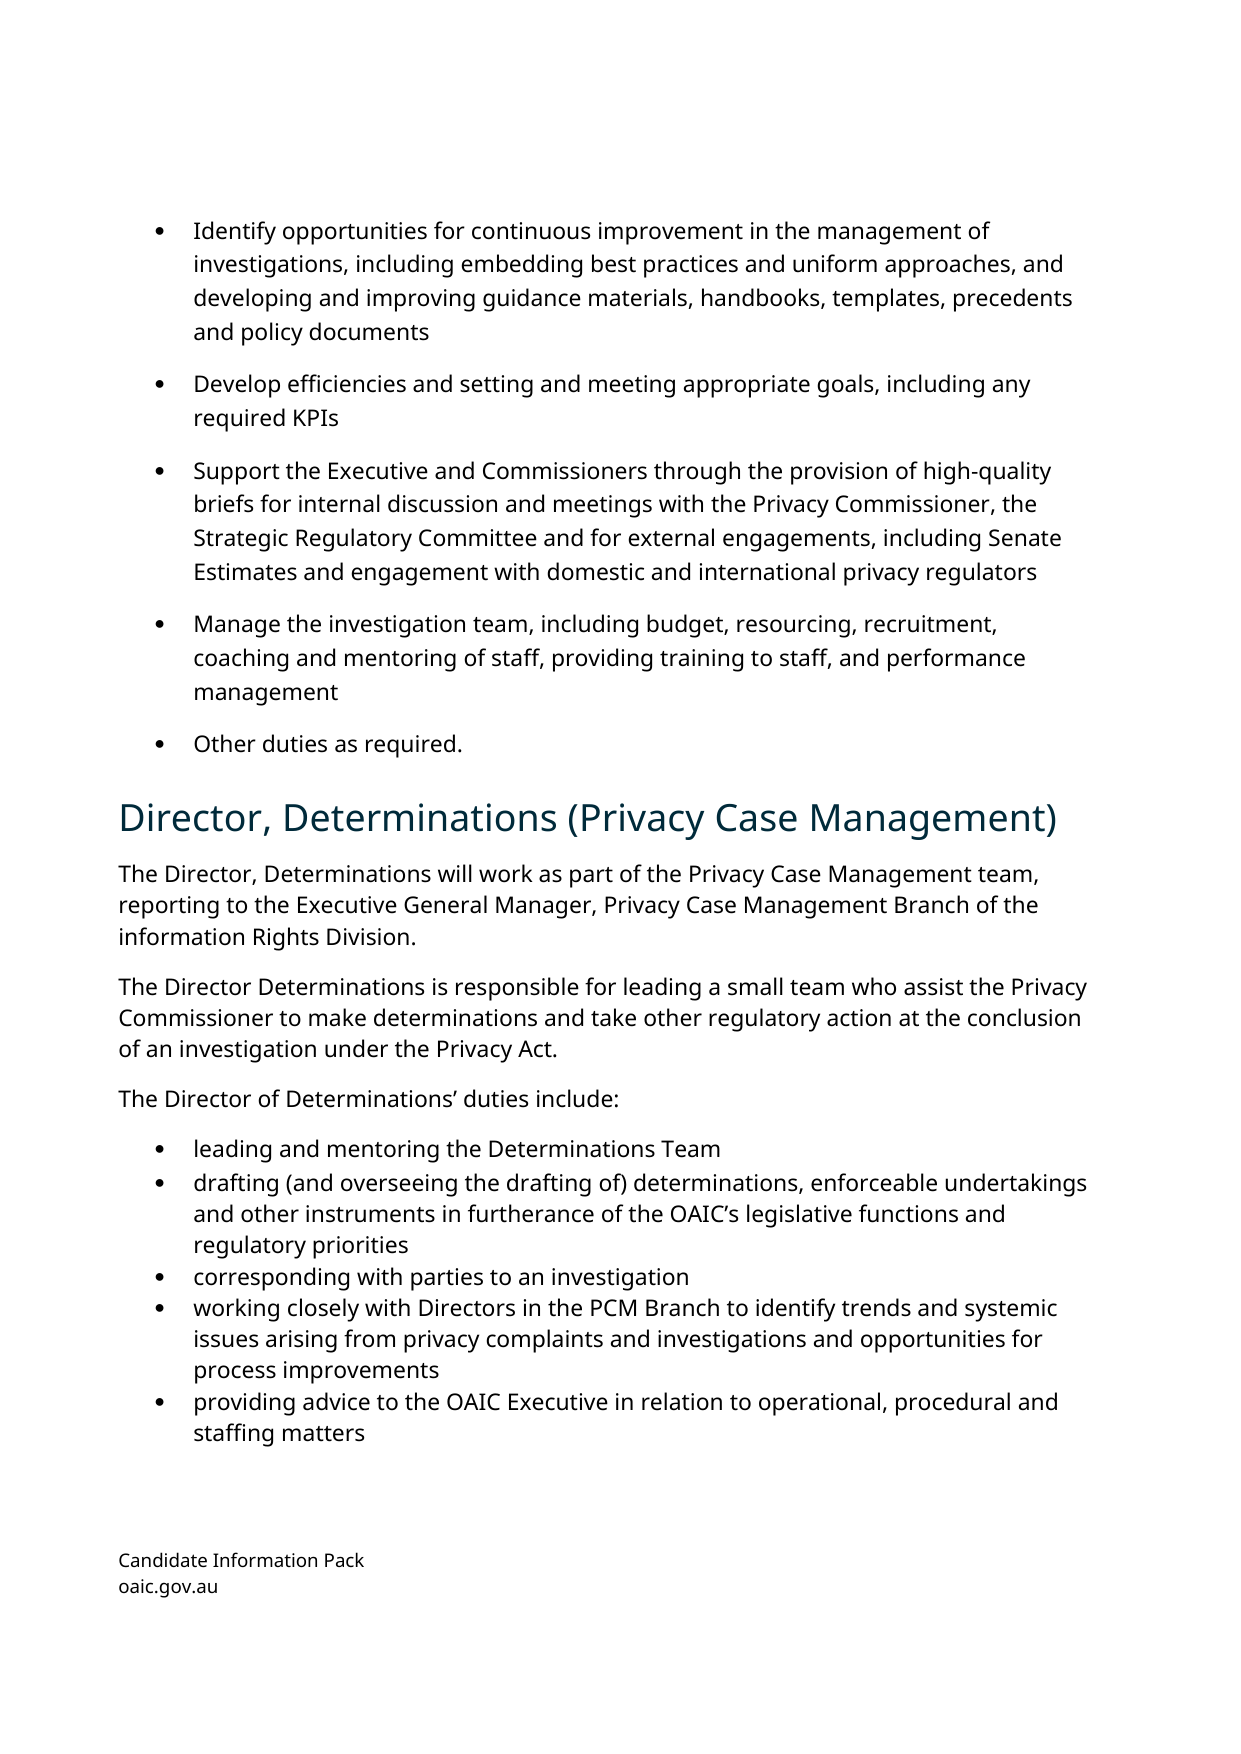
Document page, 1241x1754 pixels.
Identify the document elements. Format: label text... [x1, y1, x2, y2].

subtitle Director, Determinations (Privacy Case Management) [118, 798, 1090, 839]
text The Director of Determinations’ duties include: [118, 1083, 1090, 1114]
list drafting (and overseeing the drafting of) determinations, enforceable undertakings and other instruments in furtherance of the OAIC’s legislative functions and regulatory priorities [156, 1167, 1090, 1261]
list Develop efficiencies and setting and meeting appropriate goals, including any required KPIs [156, 368, 1090, 433]
list working closely with Directors in the PCM Branch to identify trends and systemic issues arising from privacy complaints and investigations and opportunities for process improvements [156, 1292, 1090, 1386]
list providing advice to the OAIC Executive in relation to operational, procedural and staffing matters [156, 1386, 1090, 1448]
list Manage the investigation team, including budget, resourcing, recruitment, coaching and mentoring of staff, providing training to staff, and performance management [156, 608, 1090, 707]
list corresponding with parties to an investigation [156, 1261, 1090, 1292]
list Identify opportunities for continuous improvement in the management of investigations, including embedding best practices and uniform approaches, and developing and improving guidance materials, handbooks, templates, precedents and policy documents [156, 215, 1090, 347]
text The Director Determinations is responsible for leading a small team who assist the Privacy Commissioner to make determinations and take other regulatory action at the conclusion of an investigation under the Privacy Act. [118, 971, 1090, 1064]
list Support the Executive and Commissioners through the provision of high-quality briefs for internal discussion and meetings with the Privacy Commissioner, the Strategic Regulatory Committee and for external engagements, including Senate Estimates and engagement with domestic and international privacy regulators [156, 455, 1090, 587]
list leading and mentoring the Determinations Team [156, 1133, 1090, 1164]
text The Director, Determinations will work as part of the Privacy Case Management team, reporting to the Executive General Manager, Privacy Case Management Branch of the information Rights Division. [118, 858, 1090, 952]
list Other duties as required. [156, 728, 1090, 760]
